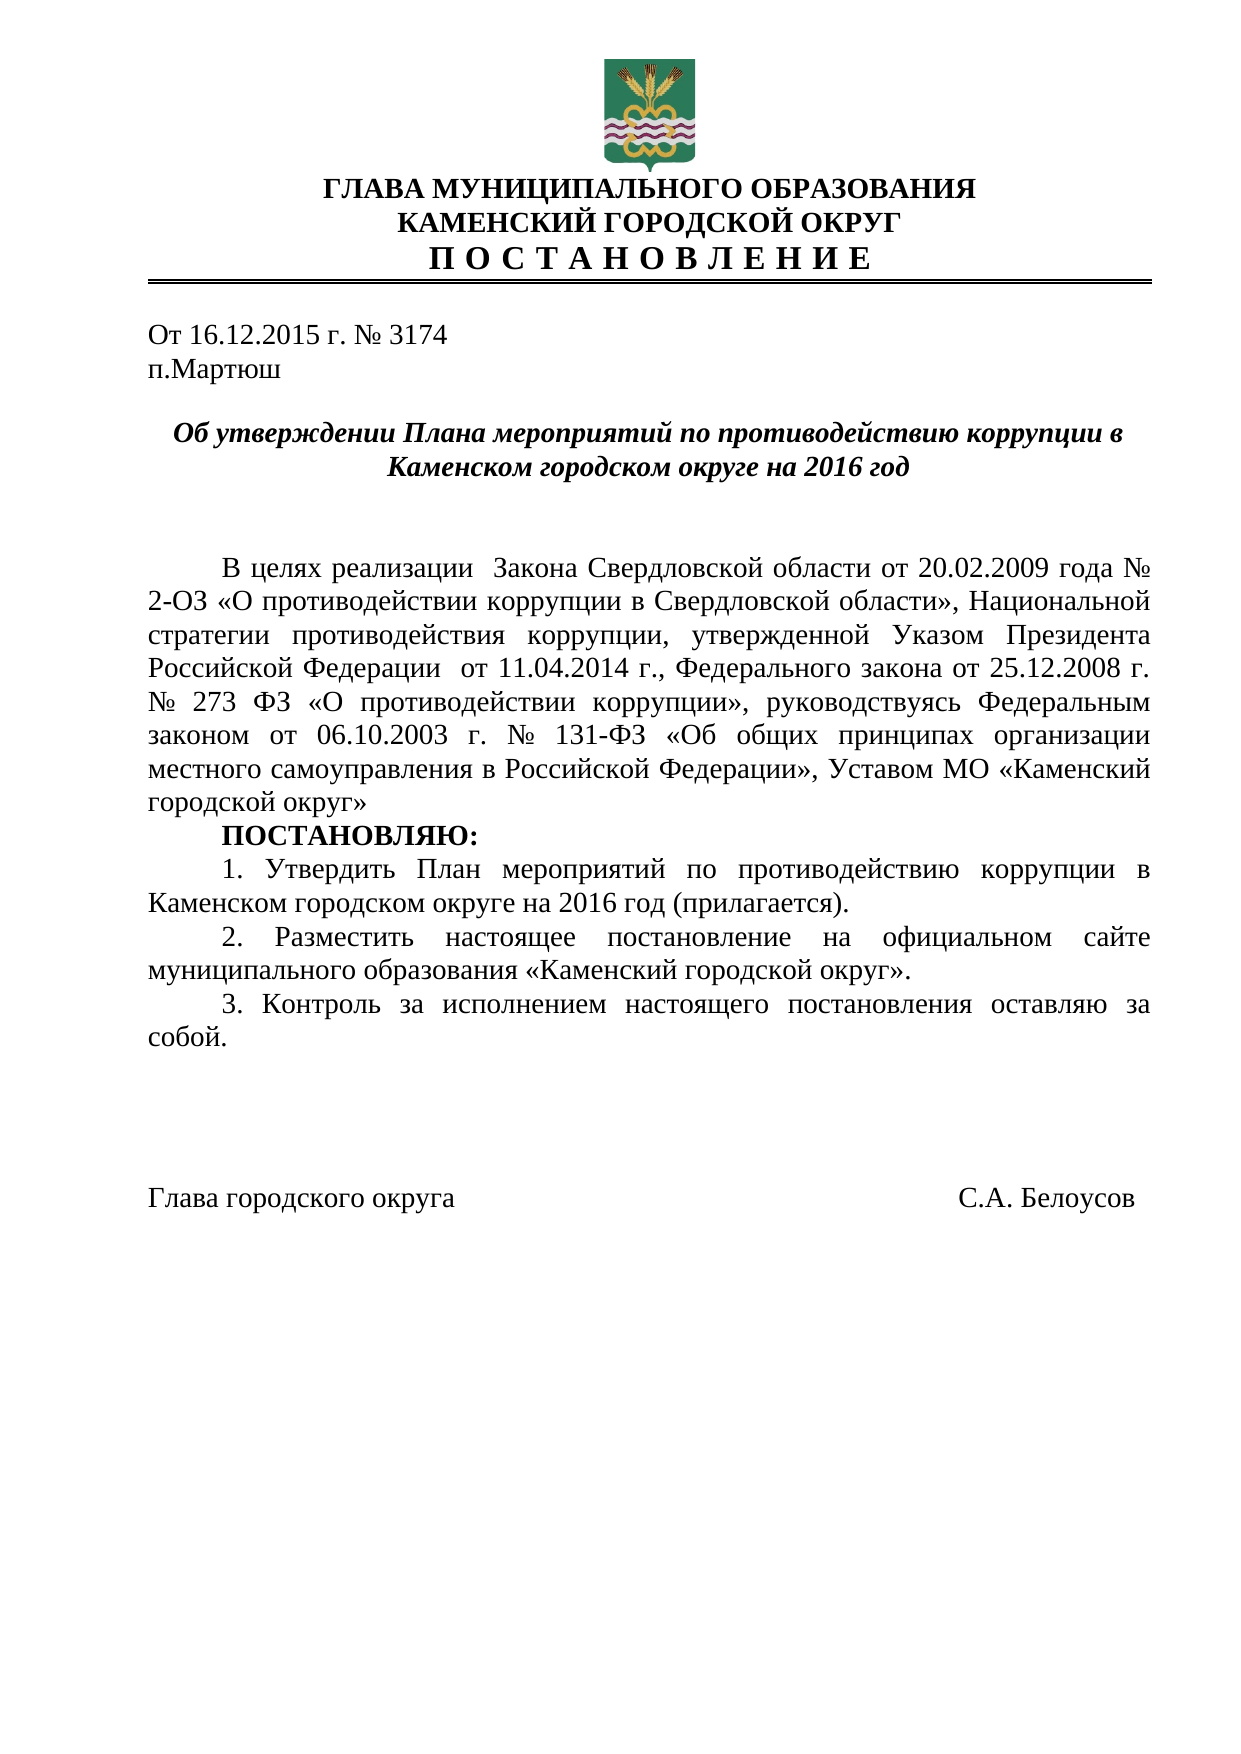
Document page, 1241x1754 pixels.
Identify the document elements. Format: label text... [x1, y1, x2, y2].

text 1. Утвердить План мероприятий по противодействию коррупции в Каменском городском округе на 2016 год (прилагается). [148, 852, 1152, 919]
text 3. Контроль за исполнением настоящего постановления оставляю за собой. [148, 986, 1152, 1053]
text ПОСТАНОВЛЯЮ: [148, 818, 1152, 852]
text КАМЕНСКИЙ ГОРОДСКОЙ ОКРУГ [148, 205, 1152, 239]
text п.Мартюш [148, 351, 1152, 384]
text Глава городского округа С.А. Белоусов [148, 1180, 1152, 1213]
text ГЛАВА МУНИЦИПАЛЬНОГО ОБРАЗОВАНИЯ [148, 172, 1152, 205]
text В целях реализации Закона Свердловской области от 20.02.2009 года № 2-ОЗ «О противодействии коррупции в Свердловской области», Национальной стратегии противодействия коррупции, утвержденной Указом Президента Российской Федерации от 11.04.2014 г., Федерального закона от 25.12.2008 г. № 273 ФЗ «О противодействии коррупции», руководствуясь Федеральным законом от 06.10.2003 г. № 131-ФЗ «Об общих принципах организации местного самоуправления в Российской Федерации», Уставом МО «Каменский городской округ» [148, 550, 1152, 818]
subtitle От 16.12.2015 г. № 3174 [148, 317, 1152, 351]
subtitle ПОСТАНОВЛЕНИЕ [148, 239, 1152, 279]
text 2. Разместить настоящее постановление на официальном сайте муниципального образования «Каменский городской округ». [148, 919, 1152, 986]
picture [604, 59, 696, 172]
text Об утверждении Плана мероприятий по противодействию коррупции в Каменском городском округе на 2016 год [148, 416, 1152, 483]
